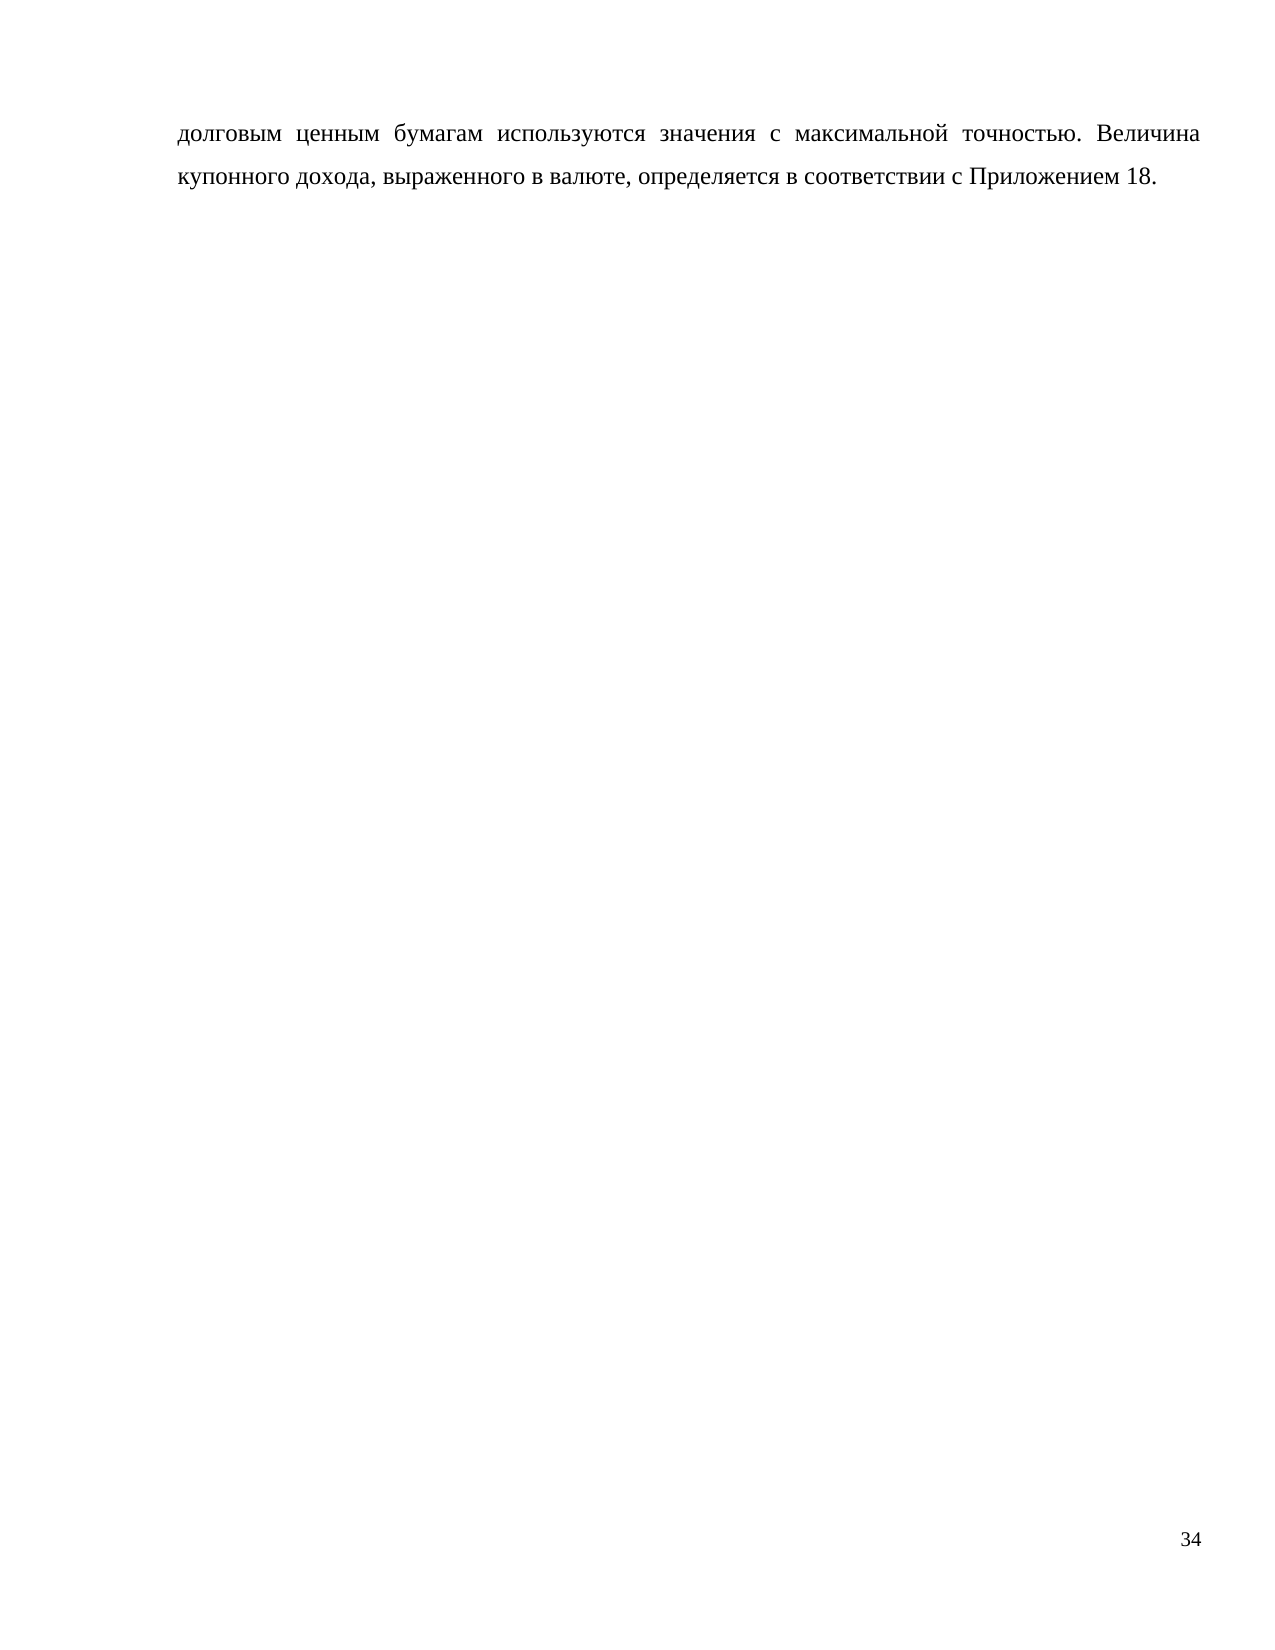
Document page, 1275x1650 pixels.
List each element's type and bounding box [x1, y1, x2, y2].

text [177, 118, 1201, 190]
